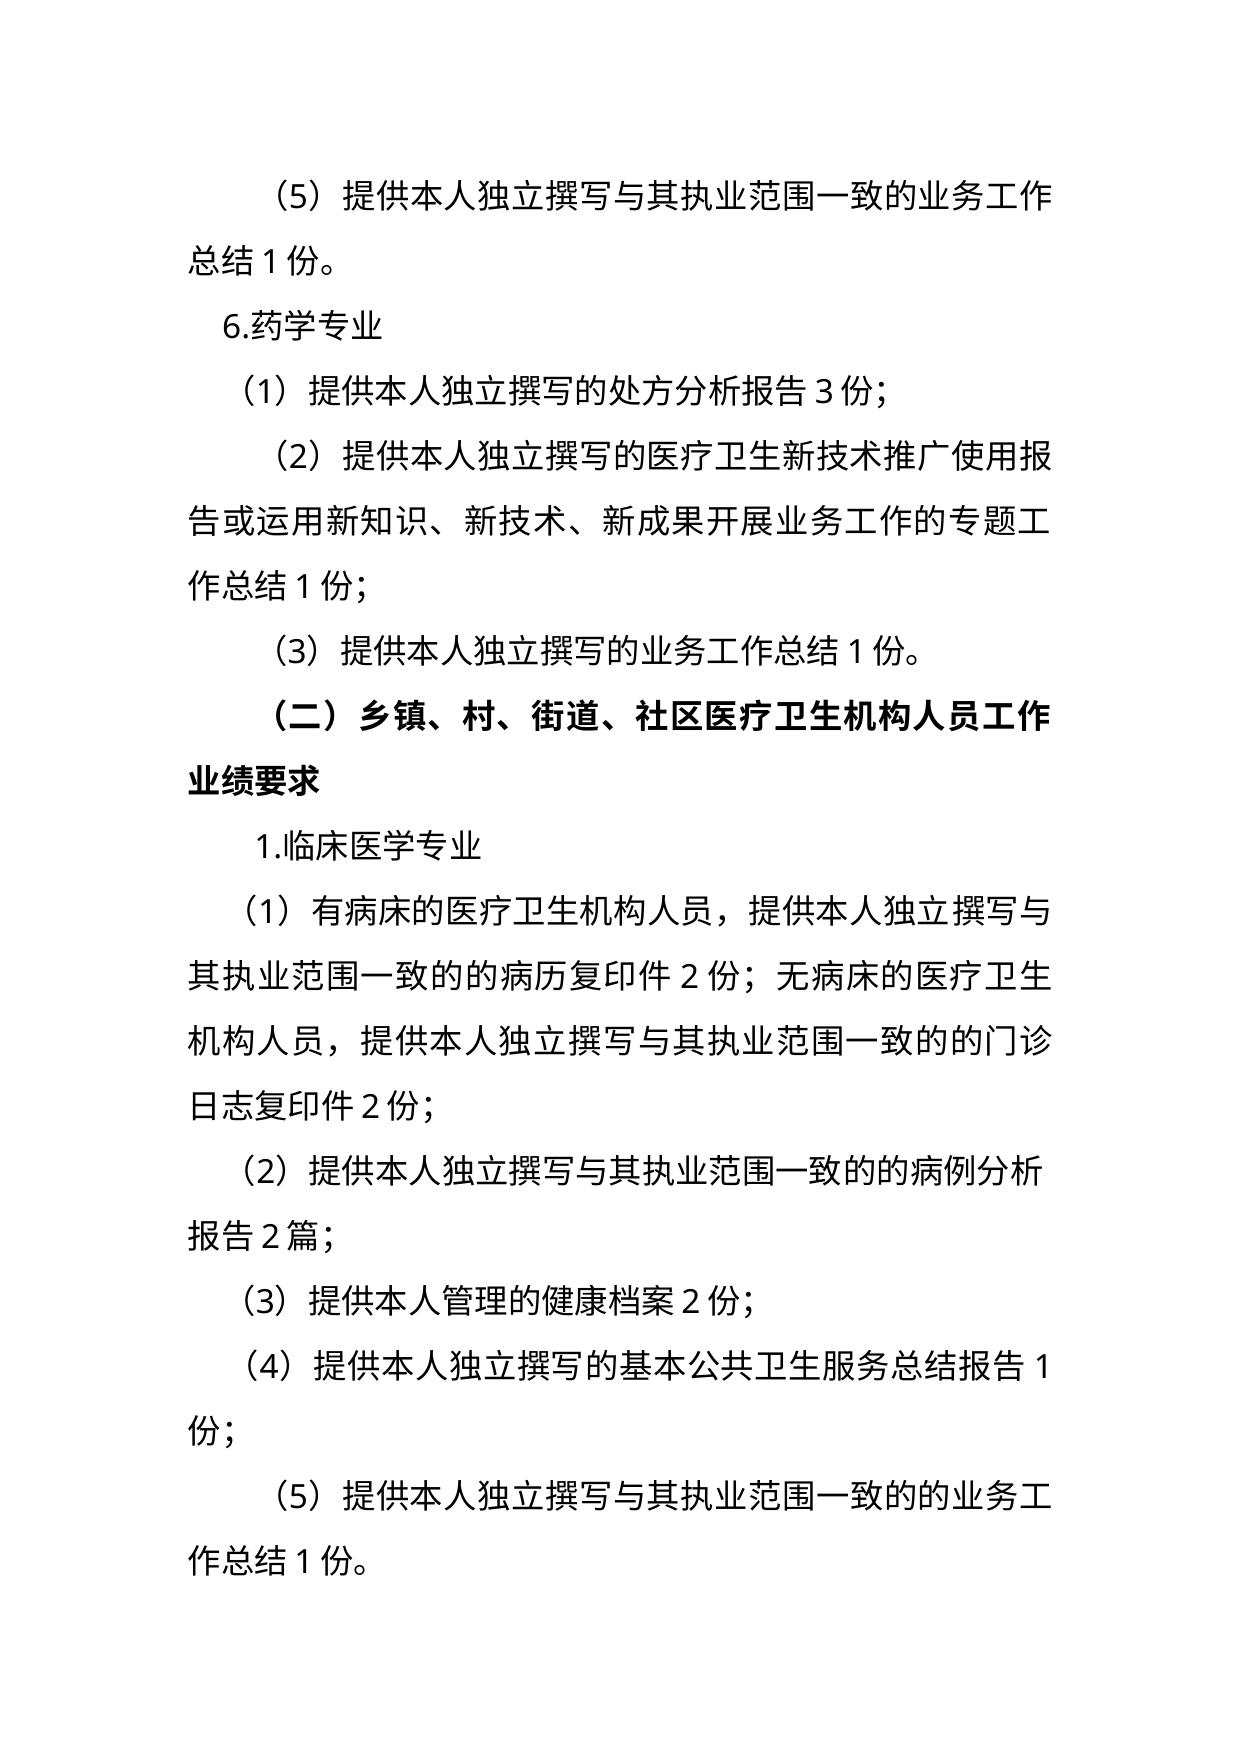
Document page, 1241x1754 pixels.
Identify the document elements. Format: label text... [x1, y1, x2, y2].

text （4）提供本人独立撰写的基本公共卫生服务总结报告1份； [187, 1332, 1053, 1462]
text （3）提供本人管理的健康档案2份； [187, 1267, 1053, 1332]
text （2）提供本人独立撰写与其执业范围一致的的病例分析报告2篇； [187, 1137, 1044, 1267]
text 6.药学专业 [187, 292, 1053, 357]
text （1）有病床的医疗卫生机构人员，提供本人独立撰写与其执业范围一致的的病历复印件2份；无病床的医疗卫生机构人员，提供本人独立撰写与其执业范围一致的的门诊日志复印件2份； [187, 877, 1053, 1137]
text （1）提供本人独立撰写的处方分析报告3份； [187, 357, 1053, 422]
text 1.临床医学专业 [254, 812, 1053, 877]
text （二）乡镇、村、街道、社区医疗卫生机构人员工作业绩要求 [187, 682, 1053, 812]
text （3）提供本人独立撰写的业务工作总结1份。 [187, 617, 1053, 682]
text （5）提供本人独立撰写与其执业范围一致的业务工作总结1份。 [187, 162, 1053, 292]
text （2）提供本人独立撰写的医疗卫生新技术推广使用报告或运用新知识、新技术、新成果开展业务工作的专题工作总结1份； [187, 422, 1053, 617]
text （5）提供本人独立撰写与其执业范围一致的的业务工作总结1份。 [187, 1462, 1053, 1592]
